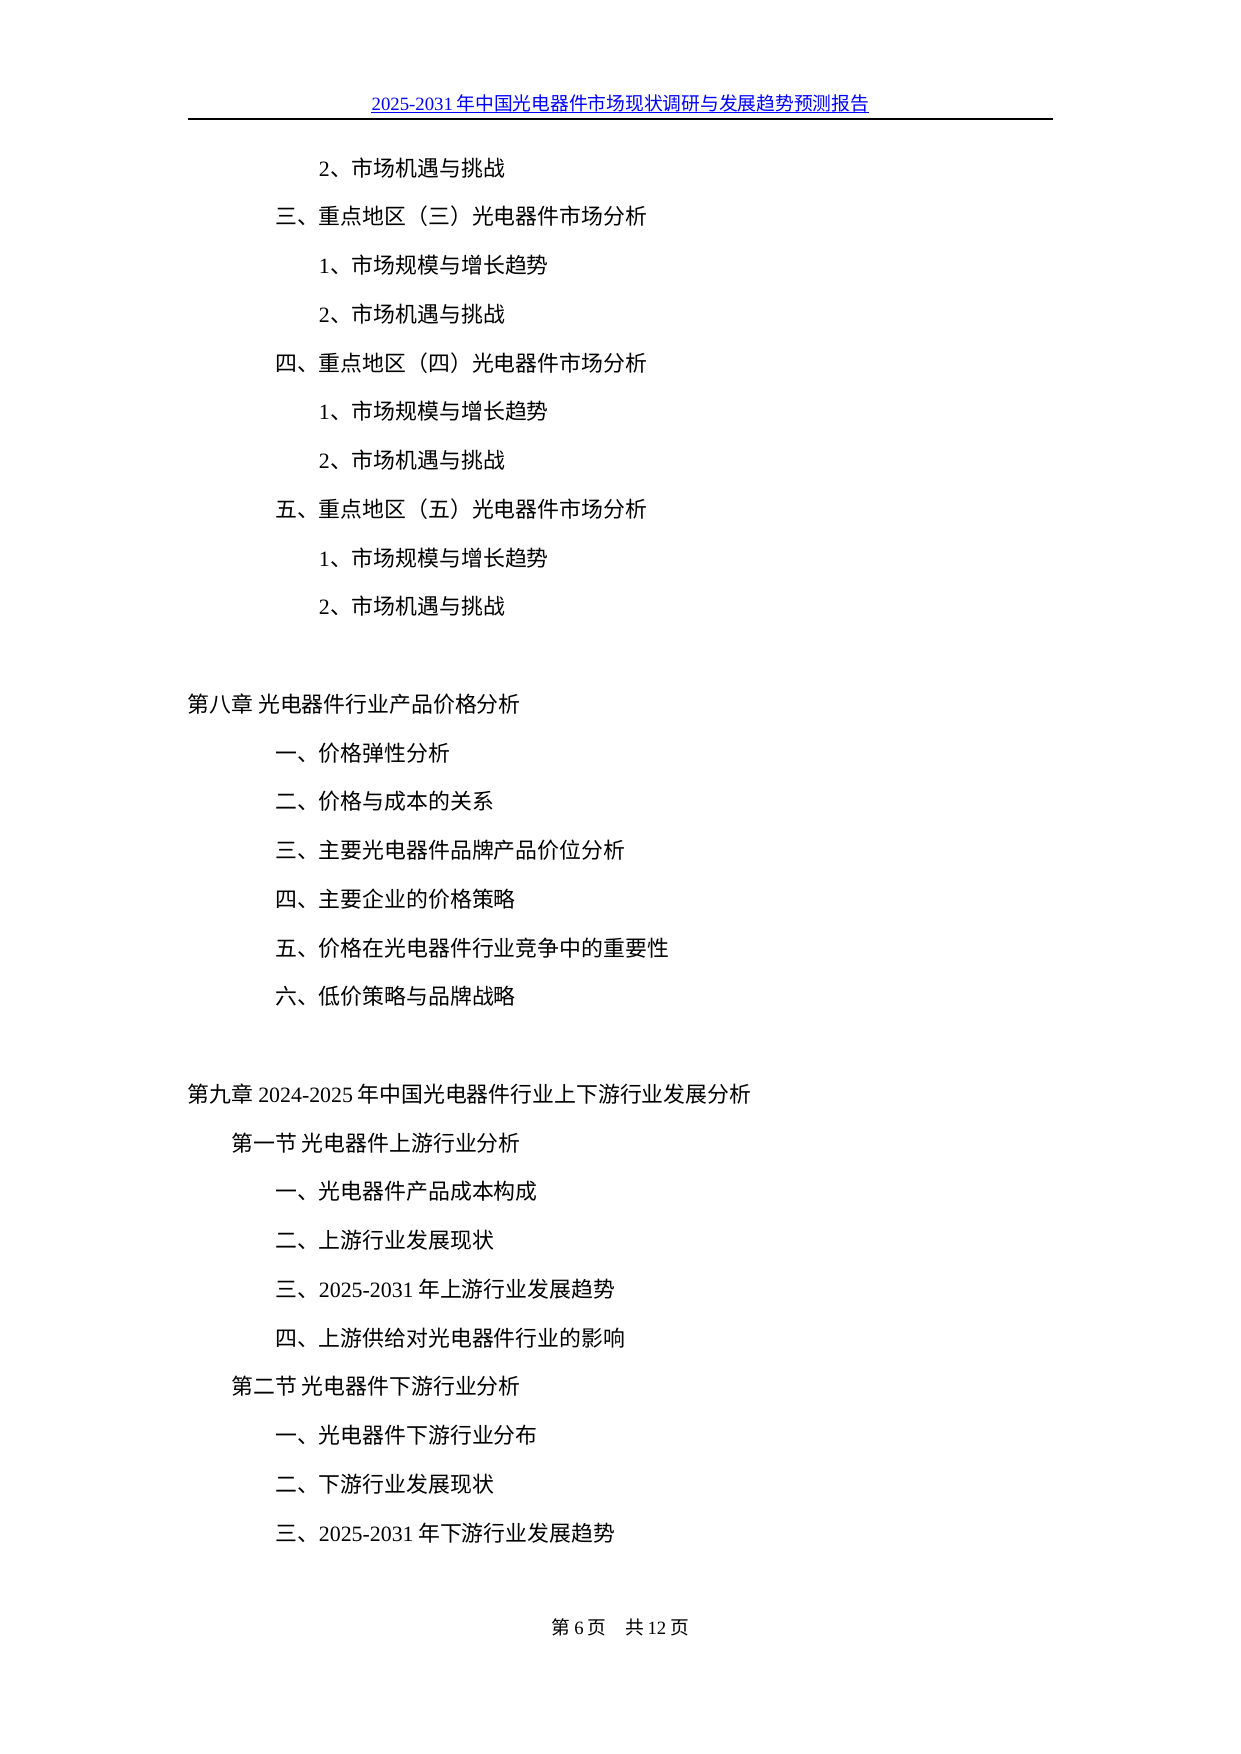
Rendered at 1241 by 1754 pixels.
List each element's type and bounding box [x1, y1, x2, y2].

text [187, 150, 1053, 1548]
